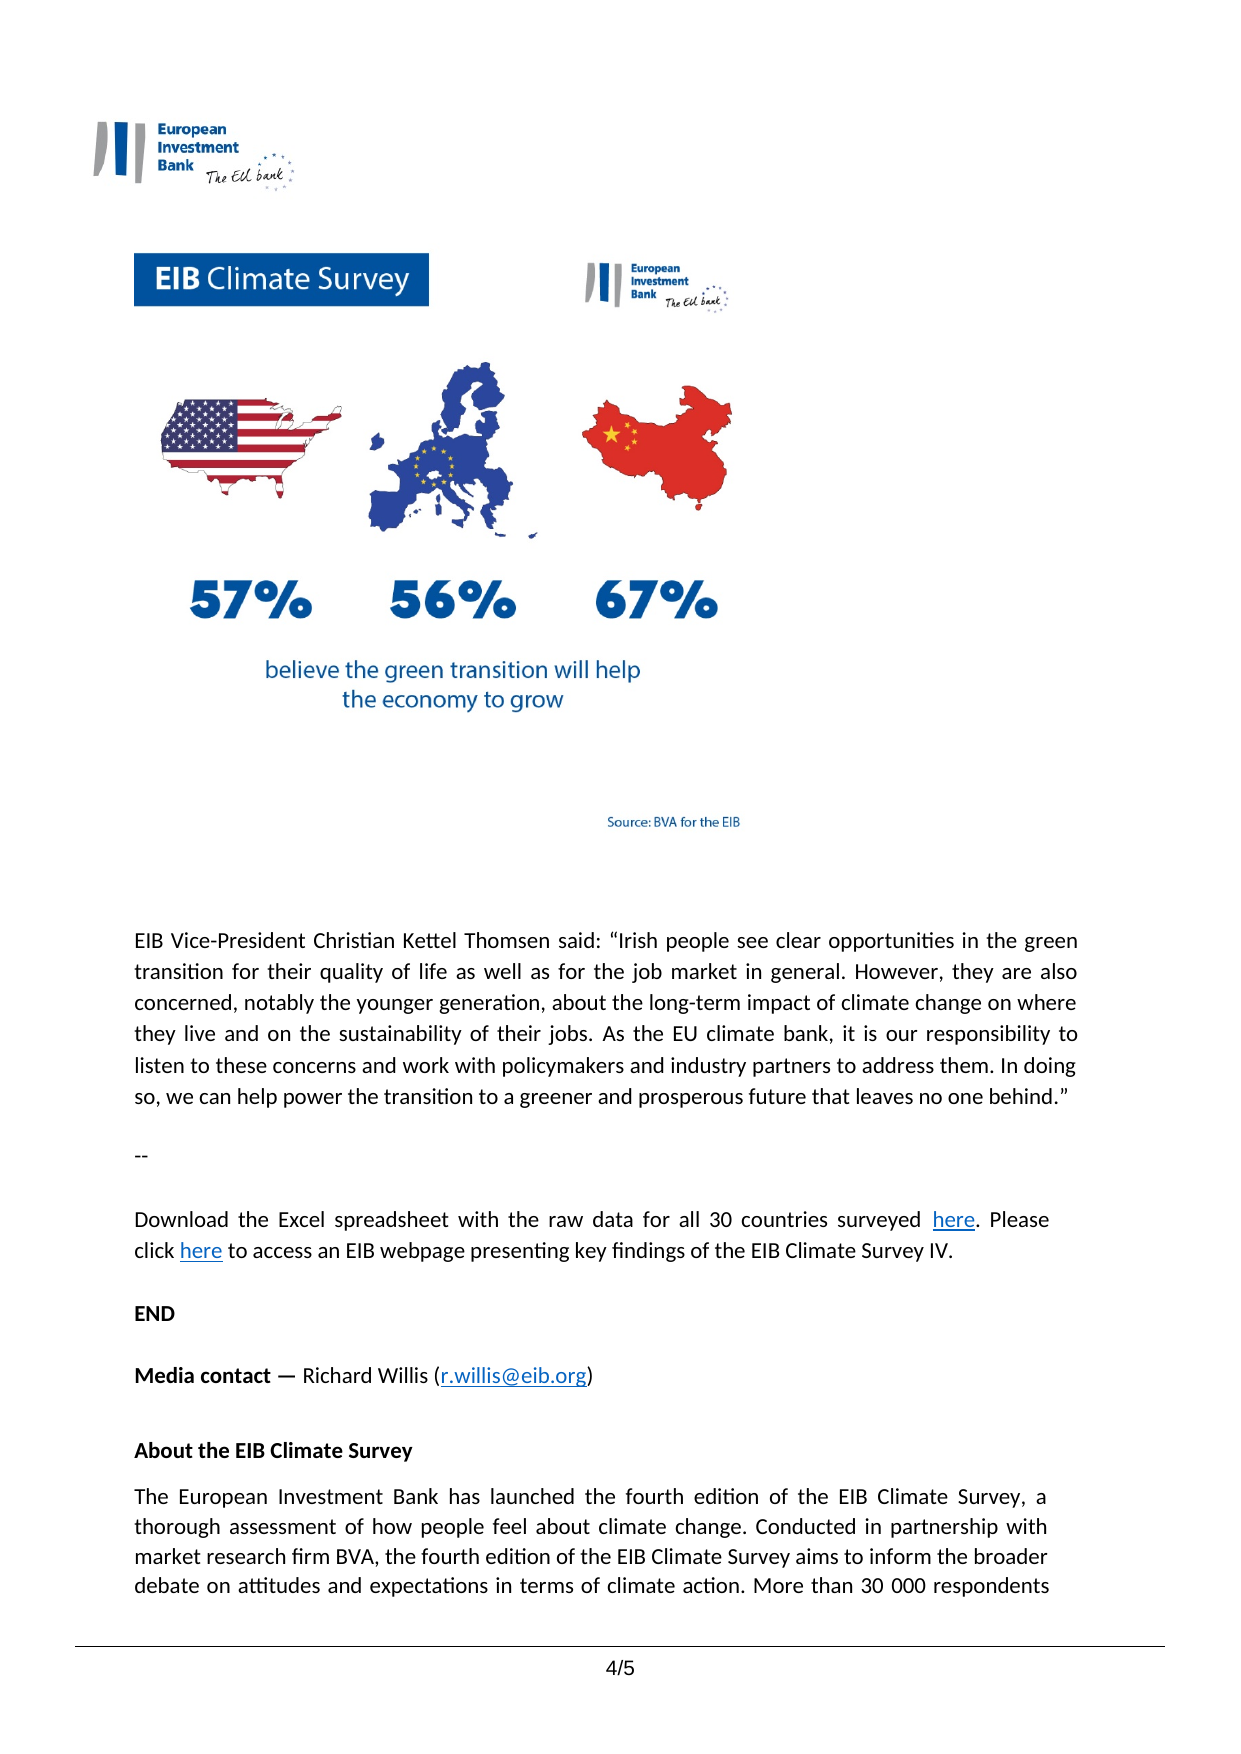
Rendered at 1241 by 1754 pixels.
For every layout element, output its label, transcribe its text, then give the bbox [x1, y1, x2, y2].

picture [134, 221, 771, 859]
text -- [134, 1141, 1049, 1169]
text Media contact — Richard Willis (r.willis@eib.org) [134, 1358, 1049, 1390]
text END [134, 1296, 1049, 1327]
text About the EIB Climate Survey [134, 1436, 1049, 1464]
picture [75, 104, 309, 204]
text EIB Vice-President Christian Kettel Thomsen said: “Irish people see clear opportunities in the green transition for their quality of life as well as for the job market in general. However, they are also concerned, notably the younger generation, about the long-term impact of climate change on where they live and on the sustainability of their jobs. As the EU climate bank, it is our responsibility to listen to these concerns and work with policymakers and industry partners to address them. In doing so, we can help power the transition to a greener and prosperous future that leaves no one behind.” [134, 922, 1079, 1110]
text Download the Excel spreadsheet with the raw data for all 30 countries surveyed here. Please click here to access an EIB webpage presenting key findings of the EIB Climate Survey IV. [134, 1202, 1049, 1265]
